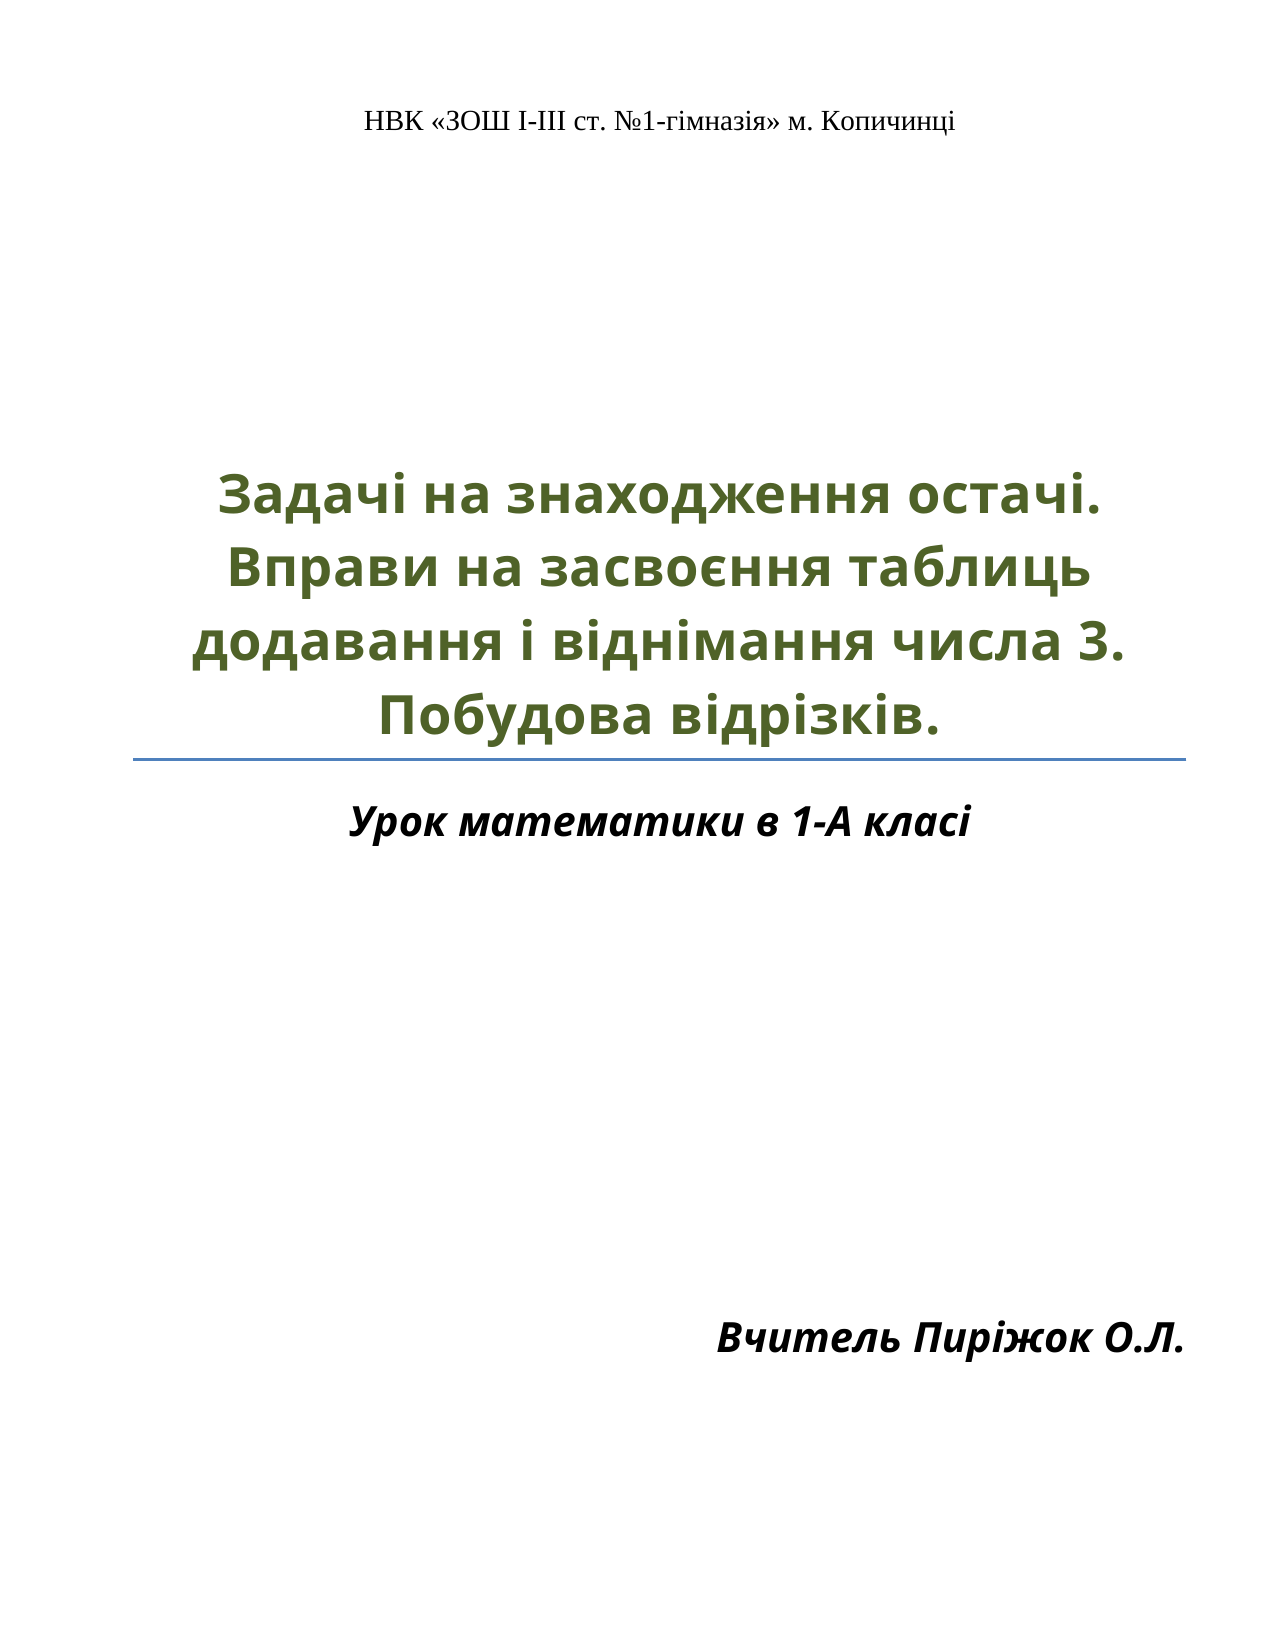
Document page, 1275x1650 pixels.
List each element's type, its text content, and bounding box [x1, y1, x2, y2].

text Вчитель Пиріжок О.Л. [133, 1308, 1186, 1365]
title Задачі на знаходження остачі. Вправи на засвоєння таблиць додавання і віднімання числа 3. Побудова відрізків. [133, 455, 1186, 758]
text НВК «ЗОШ І-ІІІ ст. №1-гімназія» м. Копичинці [133, 103, 1186, 137]
text Урок математики в 1-А класі [133, 792, 1186, 848]
